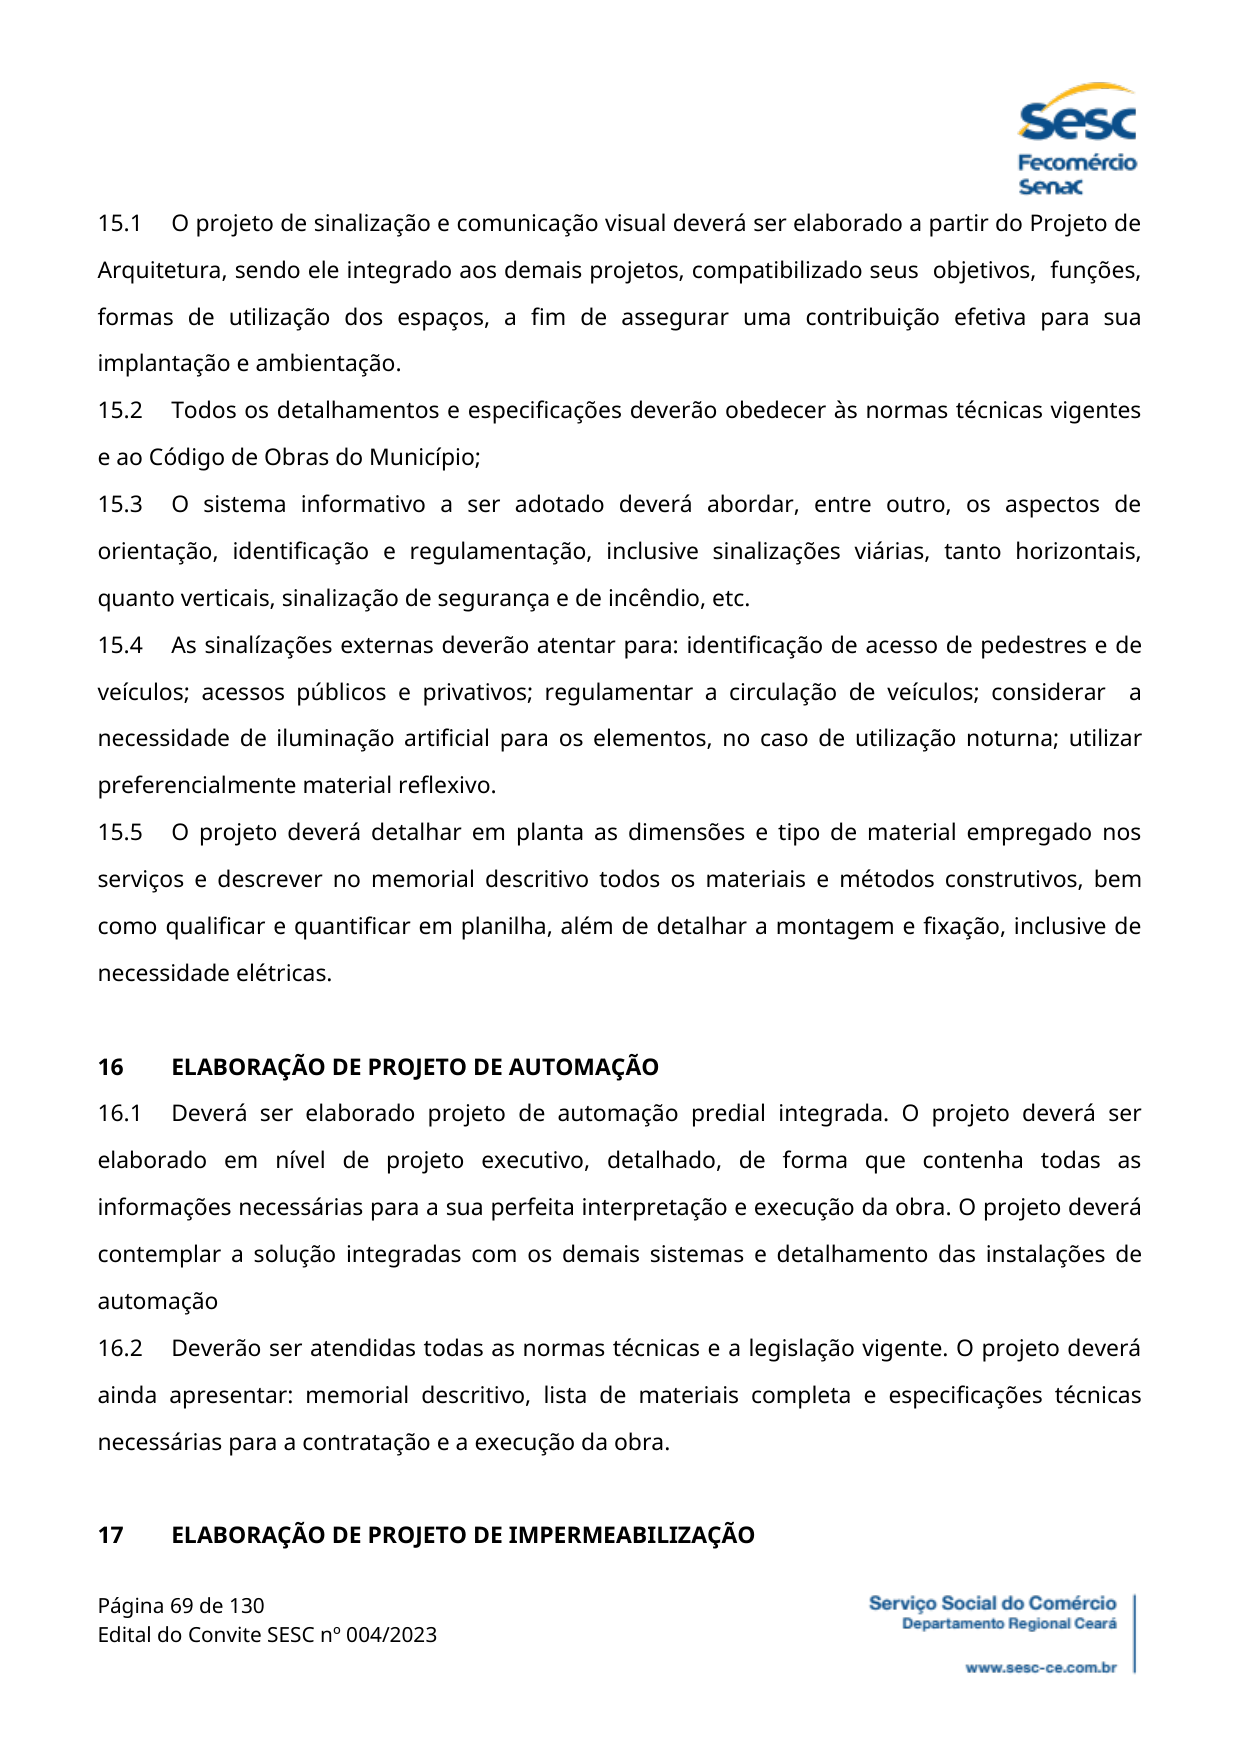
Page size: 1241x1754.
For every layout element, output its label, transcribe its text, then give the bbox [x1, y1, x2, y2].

text 15.4 As sinalízações externas deverão atentar para: identificação de acesso de pedestres e de veículos; acessos públicos e privativos; regulamentar a circulação de veículos; considerar a necessidade de iluminação artificial para os elementos, no caso de utilização noturna; utilizar preferencialmente material reflexivo. [97, 629, 1143, 801]
text 17 ELABORAÇÃO DE PROJETO DE IMPERMEABILIZAÇÃO [97, 1519, 1143, 1551]
text 16 ELABORAÇÃO DE PROJETO DE AUTOMAÇÃO [97, 1051, 1143, 1082]
text 15.2 Todos os detalhamentos e especificações deverão obedecer às normas técnicas vigentes e ao Código de Obras do Município; [97, 394, 1143, 472]
text 16.1 Deverá ser elaborado projeto de automação predial integrada. O projeto deverá ser elaborado em nível de projeto executivo, detalhado, de forma que contenha todas as informações necessárias para a sua perfeita interpretação e execução da obra. O projeto deverá contemplar a solução integradas com os demais sistemas e detalhamento das instalações de automação [97, 1097, 1143, 1316]
text 16.2 Deverão ser atendidas todas as normas técnicas e a legislação vigente. O projeto deverá ainda apresentar: memorial descritivo, lista de materiais completa e especificações técnicas necessárias para a contratação e a execução da obra. [97, 1332, 1143, 1457]
text 15.3 O sistema informativo a ser adotado deverá abordar, entre outro, os aspectos de orientação, identificação e regulamentação, inclusive sinalizações viárias, tanto horizontais, quanto verticais, sinalização de segurança e de incêndio, etc. [97, 488, 1143, 613]
text 15.5 O projeto deverá detalhar em planta as dimensões e tipo de material empregado nos serviços e descrever no memorial descritivo todos os materiais e métodos construtivos, bem como qualificar e quantificar em planilha, além de detalhar a montagem e fixação, inclusive de necessidade elétricas. [97, 816, 1143, 988]
text 15.1 O projeto de sinalização e comunicação visual deverá ser elaborado a partir do Projeto de Arquitetura, sendo ele integrado aos demais projetos, compatibilizado seus objetivos, funções, formas de utilização dos espaços, a fim de assegurar uma contribuição efetiva para sua implantação e ambientação. [97, 207, 1143, 379]
